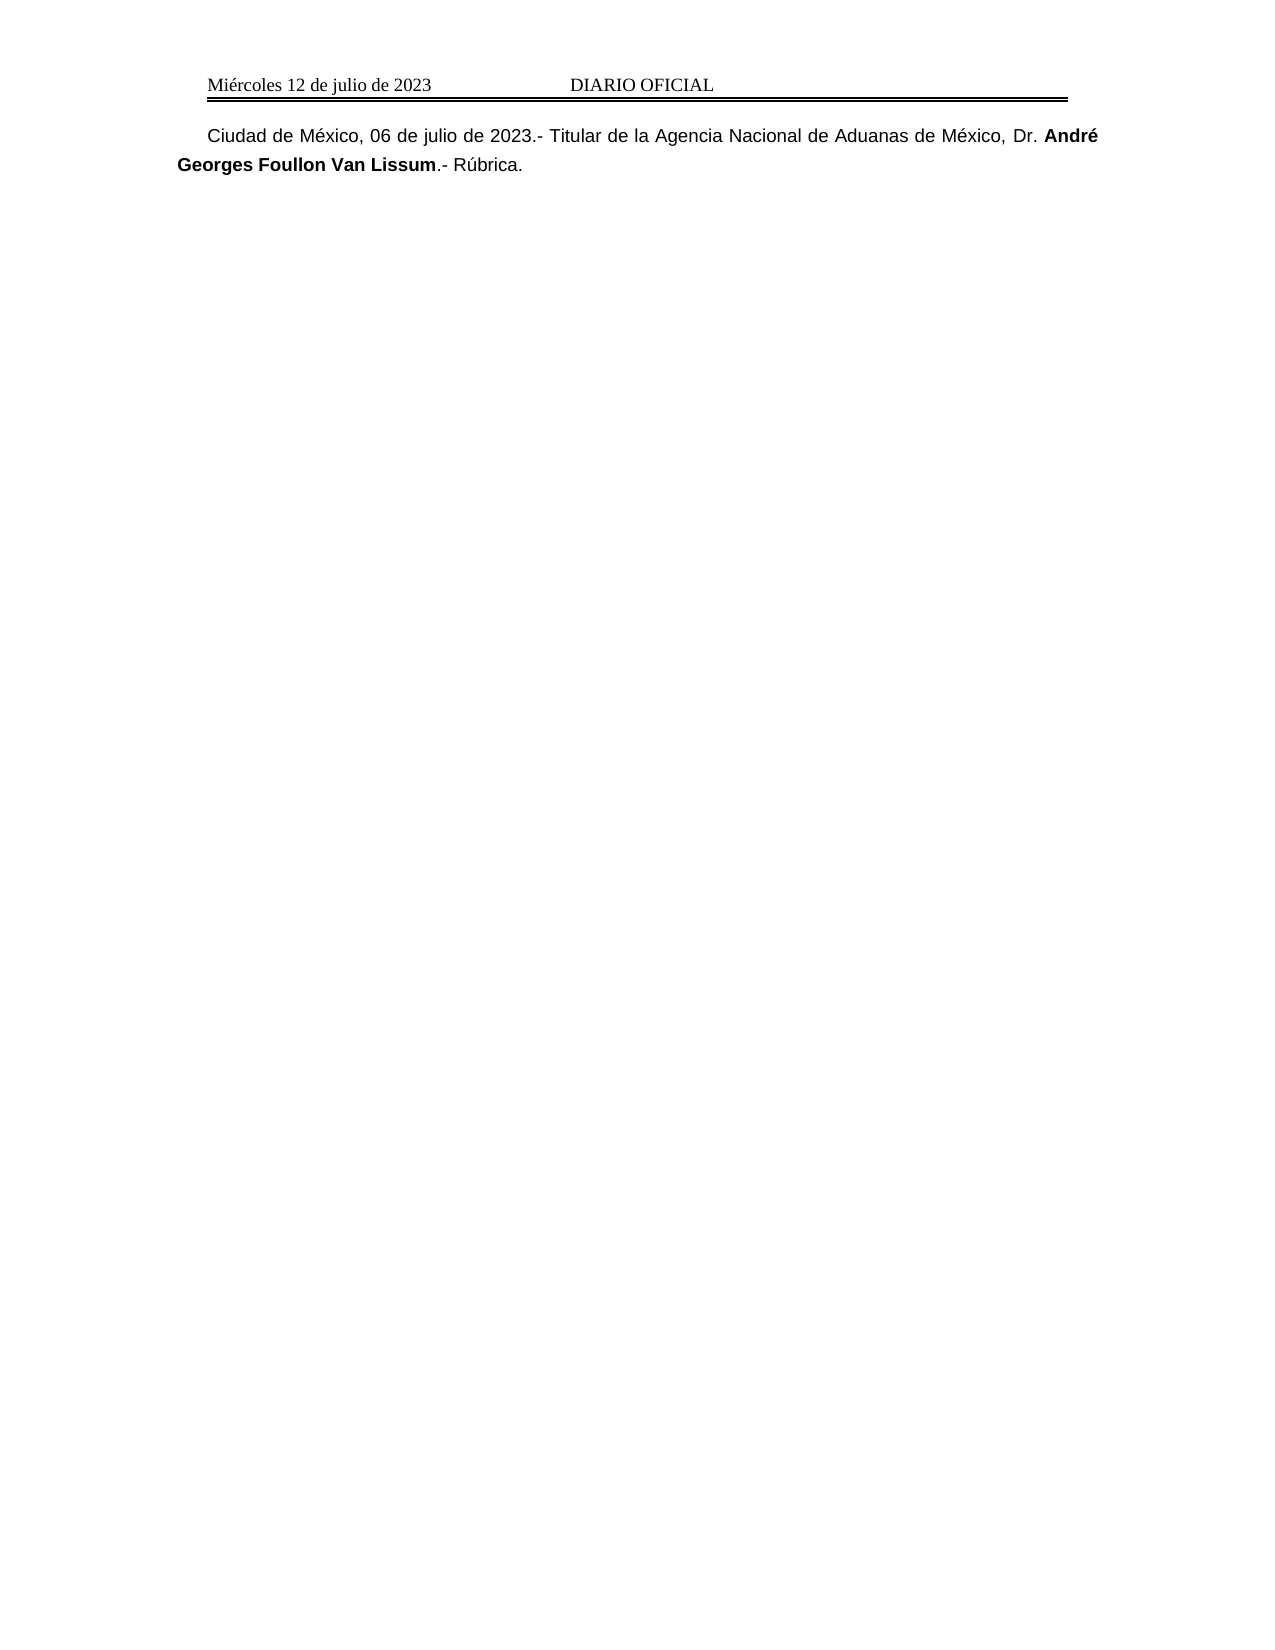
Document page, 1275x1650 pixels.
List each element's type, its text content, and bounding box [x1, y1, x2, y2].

text Ciudad de México, 06 de julio de 2023.- Titular de la Agencia Nacional de Aduanas de México, Dr. André Georges Foullon Van Lissum.- Rúbrica. [177, 120, 1098, 177]
